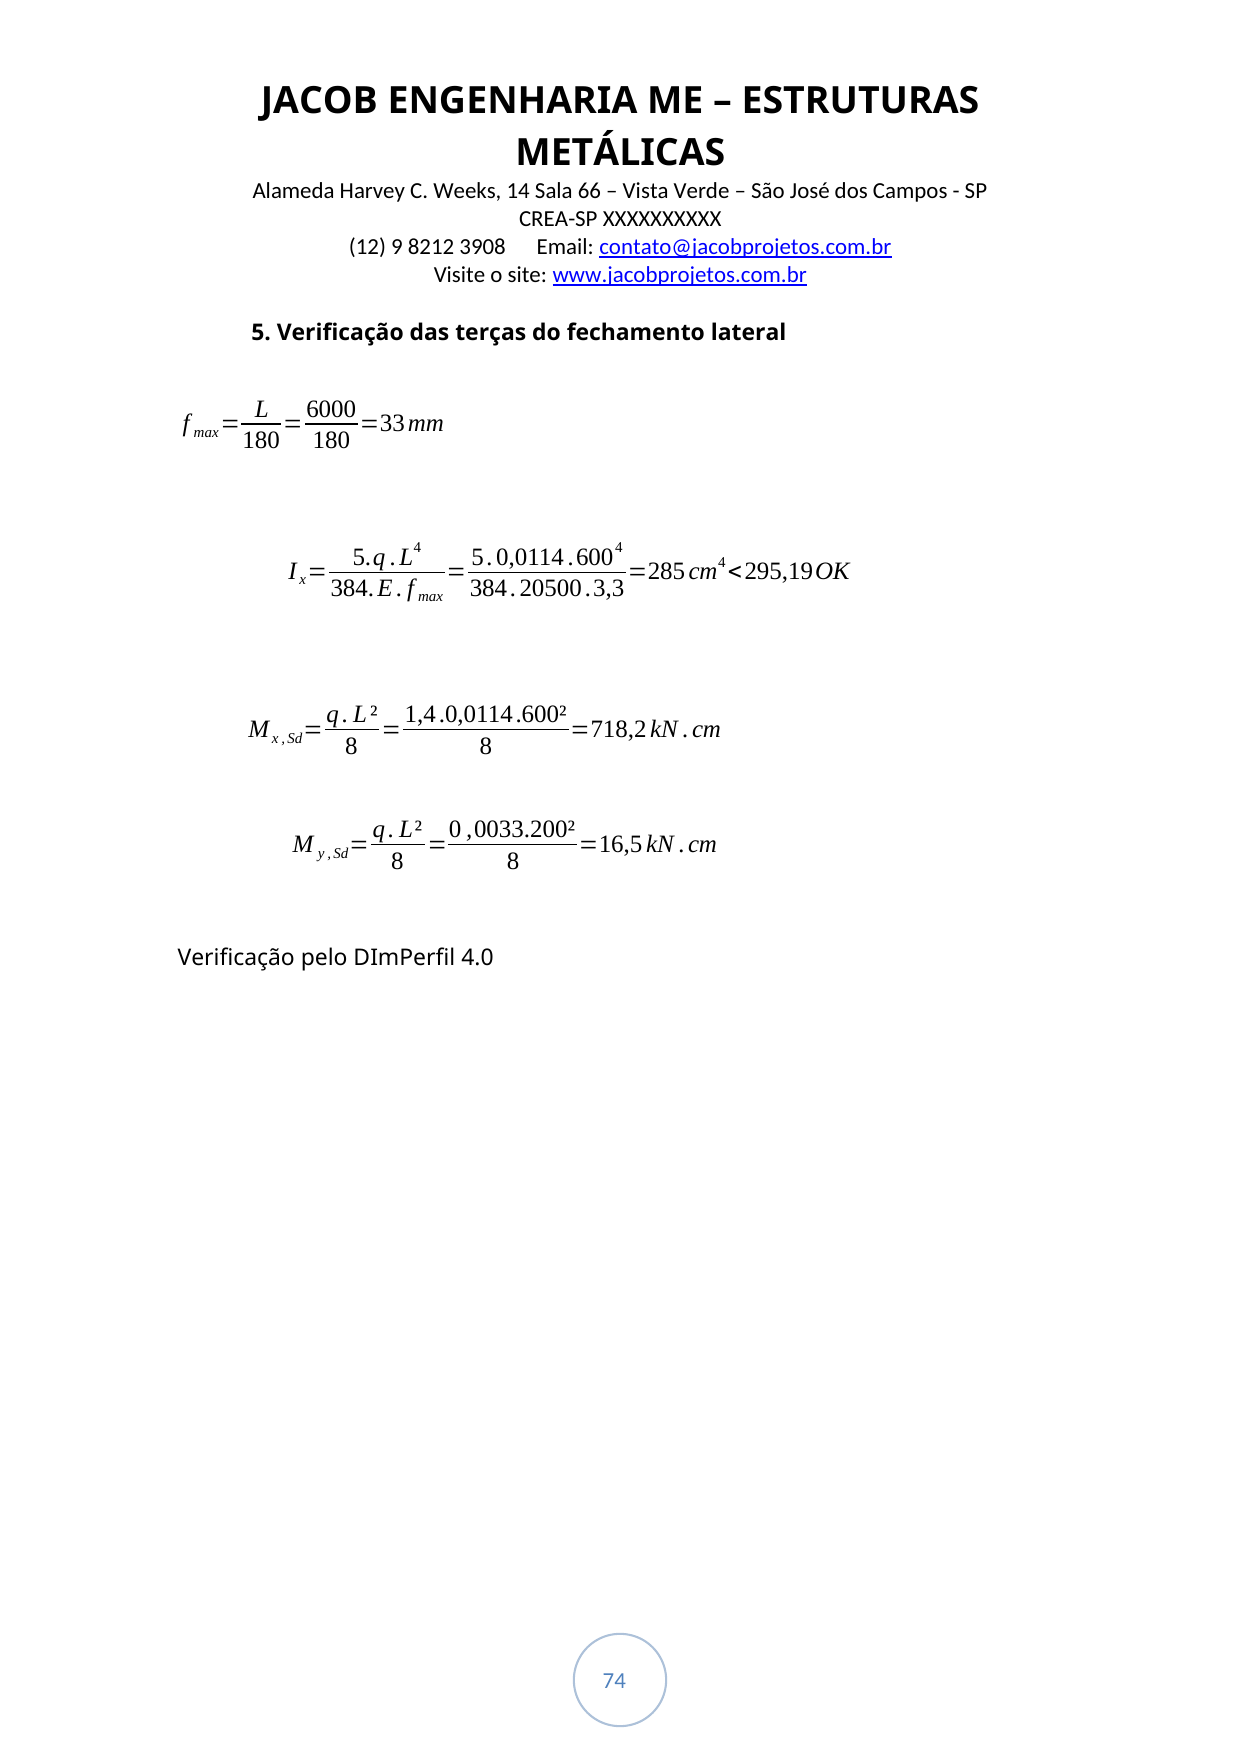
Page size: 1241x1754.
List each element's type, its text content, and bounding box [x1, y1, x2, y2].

list Verificação pelo DImPerfil 4.0 [177, 941, 1063, 972]
text 5. Verificação das terças do fechamento lateral [177, 316, 1063, 347]
